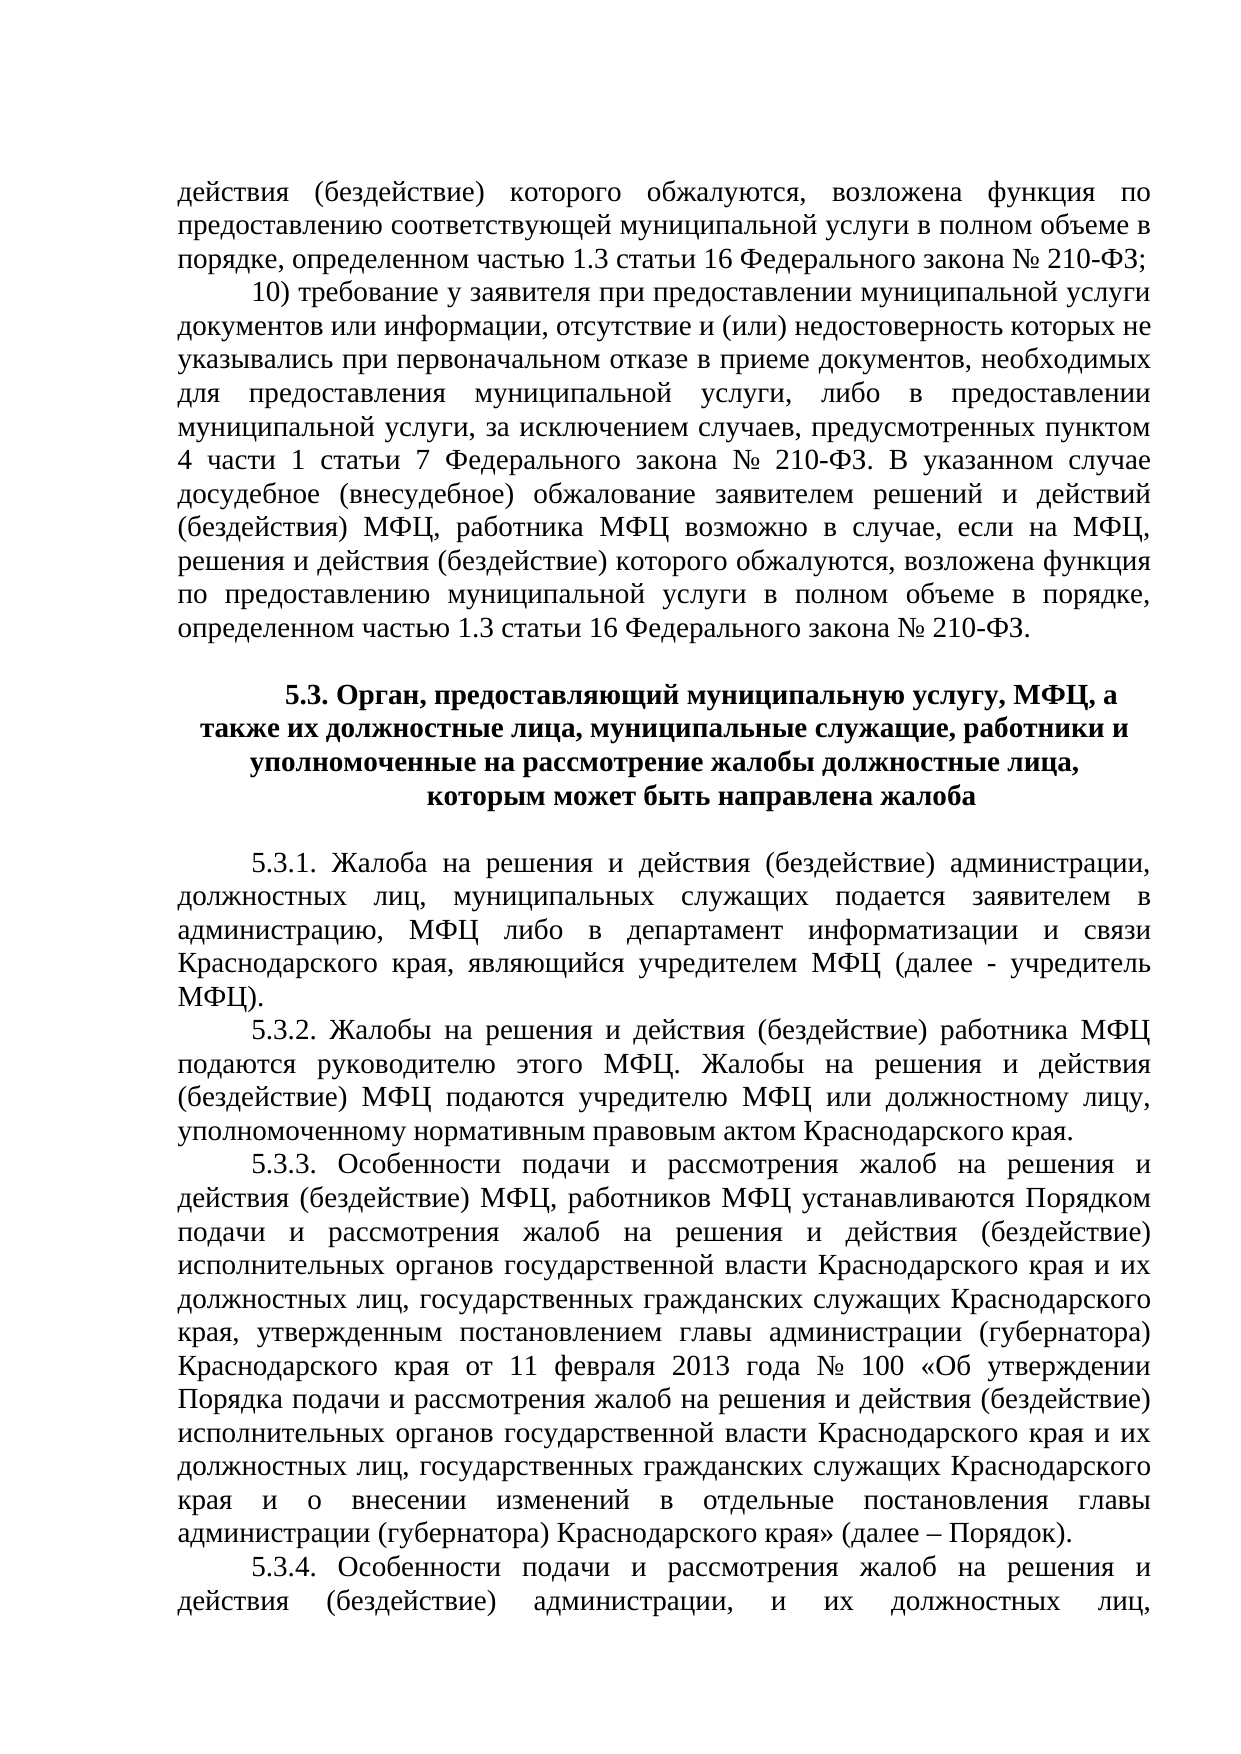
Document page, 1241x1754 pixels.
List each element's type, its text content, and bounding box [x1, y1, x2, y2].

text 5.3.2. Жалобы на решения и действия (бездействие) работника МФЦ подаются руководителю этого МФЦ. Жалобы на решения и действия (бездействие) МФЦ подаются учредителю МФЦ или должностному лицу, уполномоченному нормативным правовым актом Краснодарского края. [177, 1012, 1152, 1147]
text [177, 174, 1152, 274]
text 5.3.3. Особенности подачи и рассмотрения жалоб на решения и действия (бездействие) МФЦ, работников МФЦ устанавливаются Порядком подачи и рассмотрения жалоб на решения и действия (бездействие) исполнительных органов государственной власти Краснодарского края и их должностных лиц, государственных гражданских служащих Краснодарского края, утвержденным постановлением главы администрации (губернатора) Краснодарского края от 11 февраля 2013 года № 100 «Об утверждении Порядка подачи и рассмотрения жалоб на решения и действия (бездействие) исполнительных органов государственной власти Краснодарского края и их должностных лиц, государственных гражданских служащих Краснодарского края и о внесении изменений в отдельные постановления главы администрации (губернатора) Краснодарского края» (далее – Порядок). [177, 1147, 1152, 1549]
text 5.3. Орган, предоставляющий муниципальную услугу, МФЦ, а также их должностные лица, муниципальные служащие, работники и уполномоченные на рассмотрение жалобы должностные лица, [177, 677, 1152, 778]
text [177, 1549, 1152, 1616]
text которым может быть направлена жалоба [177, 778, 1152, 811]
text 5.3.1. Жалоба на решения и действия (бездействие) администрации, должностных лиц, муниципальных служащих подается заявителем в администрацию, МФЦ либо в департамент информатизации и связи Краснодарского края, являющийся учредителем МФЦ (далее - учредитель МФЦ). [177, 845, 1152, 1012]
text 10) требование у заявителя при предоставлении муниципальной услуги документов или информации, отсутствие и (или) недостоверность которых не указывались при первоначальном отказе в приеме документов, необходимых для предоставления муниципальной услуги, либо в предоставлении муниципальной услуги, за исключением случаев, предусмотренных пунктом 4 части 1 статьи 7 Федерального закона № 210-ФЗ. В указанном случае досудебное (внесудебное) обжалование заявителем решений и действий (бездействия) МФЦ, работника МФЦ возможно в случае, если на МФЦ, решения и действия (бездействие) которого обжалуются, возложена функция по предоставлению муниципальной услуги в полном объеме в порядке, определенном частью 1.3 статьи 16 Федерального закона № 210-ФЗ. [177, 274, 1152, 643]
